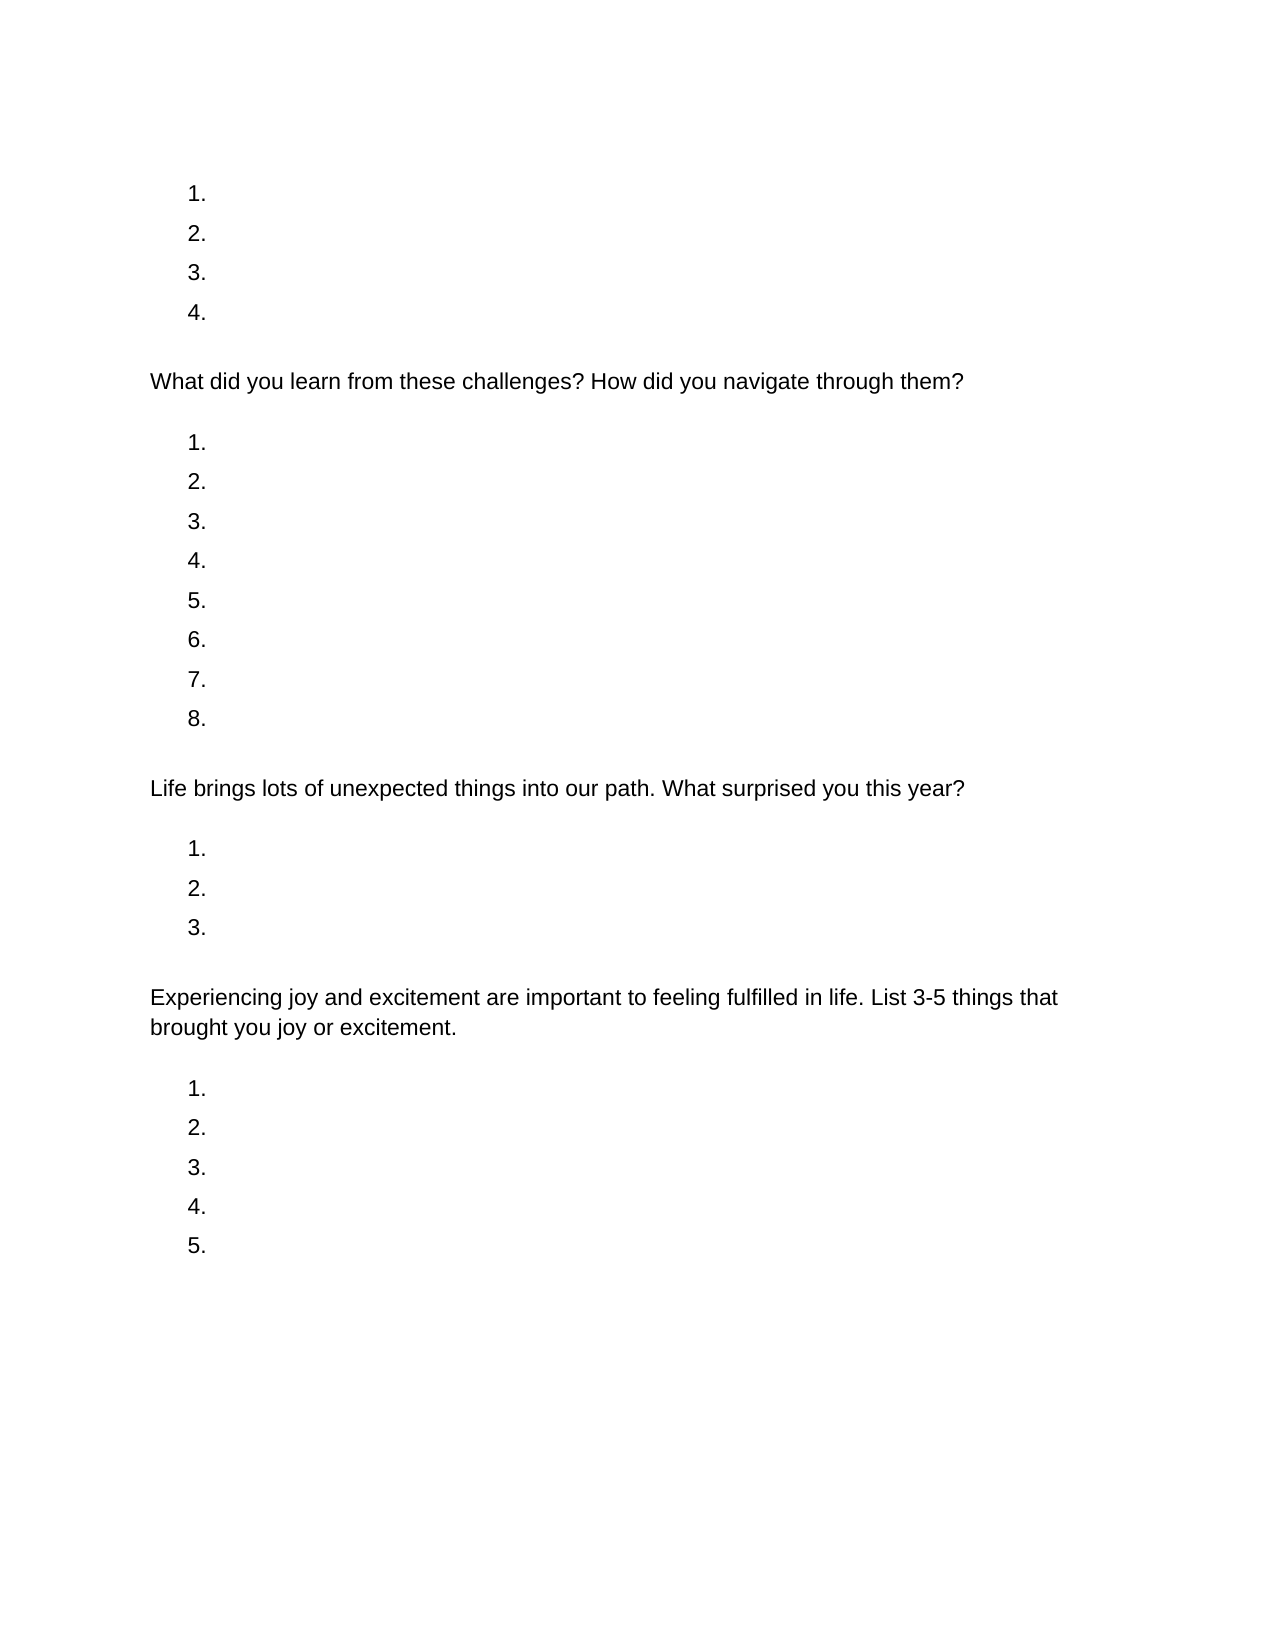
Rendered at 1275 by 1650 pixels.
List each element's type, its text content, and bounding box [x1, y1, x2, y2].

text Experiencing joy and excitement are important to feeling fulfilled in life. List 3-5 things that brought you joy or excitement. [150, 984, 1125, 1040]
text Life brings lots of unexpected things into our path. What surprised you this year? [150, 775, 1125, 801]
text What did you learn from these challenges? How did you navigate through them? [150, 368, 1125, 395]
